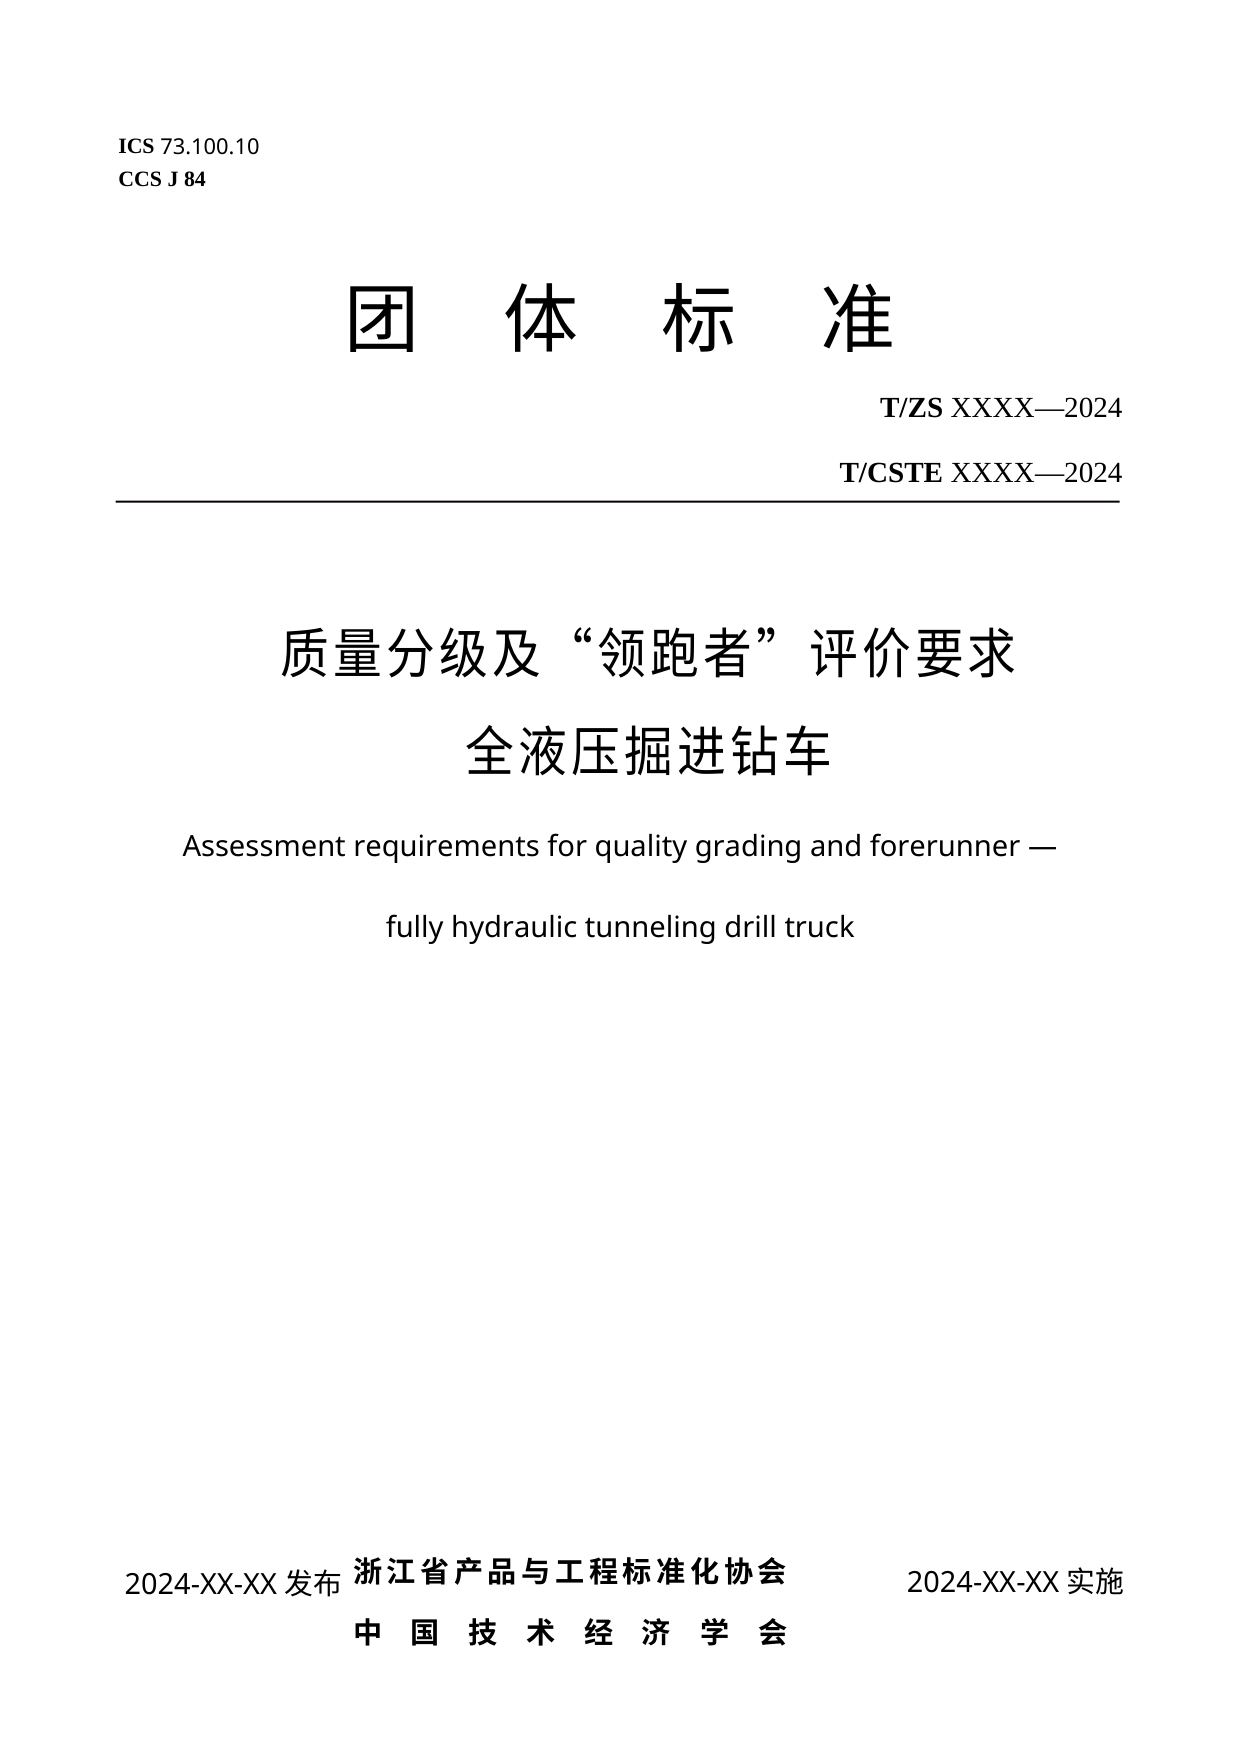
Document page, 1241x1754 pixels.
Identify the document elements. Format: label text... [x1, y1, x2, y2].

text 团 体 标 准 [118, 259, 1122, 368]
text 全液压掘进钻车 [118, 699, 1122, 797]
text fully hydraulic tunneling drill truck [118, 894, 1122, 959]
text Assessment requirements for quality grading and forerunner — [118, 813, 1122, 878]
text T/CSTE XXXX—2024 [118, 439, 1122, 504]
text ICS 73.100.10 [118, 129, 1122, 162]
text 浙江省产品与工程标准化协会 [353, 1534, 787, 1595]
text 中国技术经济学会 [353, 1595, 787, 1655]
text CCS J 84 [118, 162, 1122, 194]
text 质量分级及“领跑者”评价要求 [118, 602, 1122, 699]
text T/ZS XXXX—2024 [118, 374, 1122, 439]
